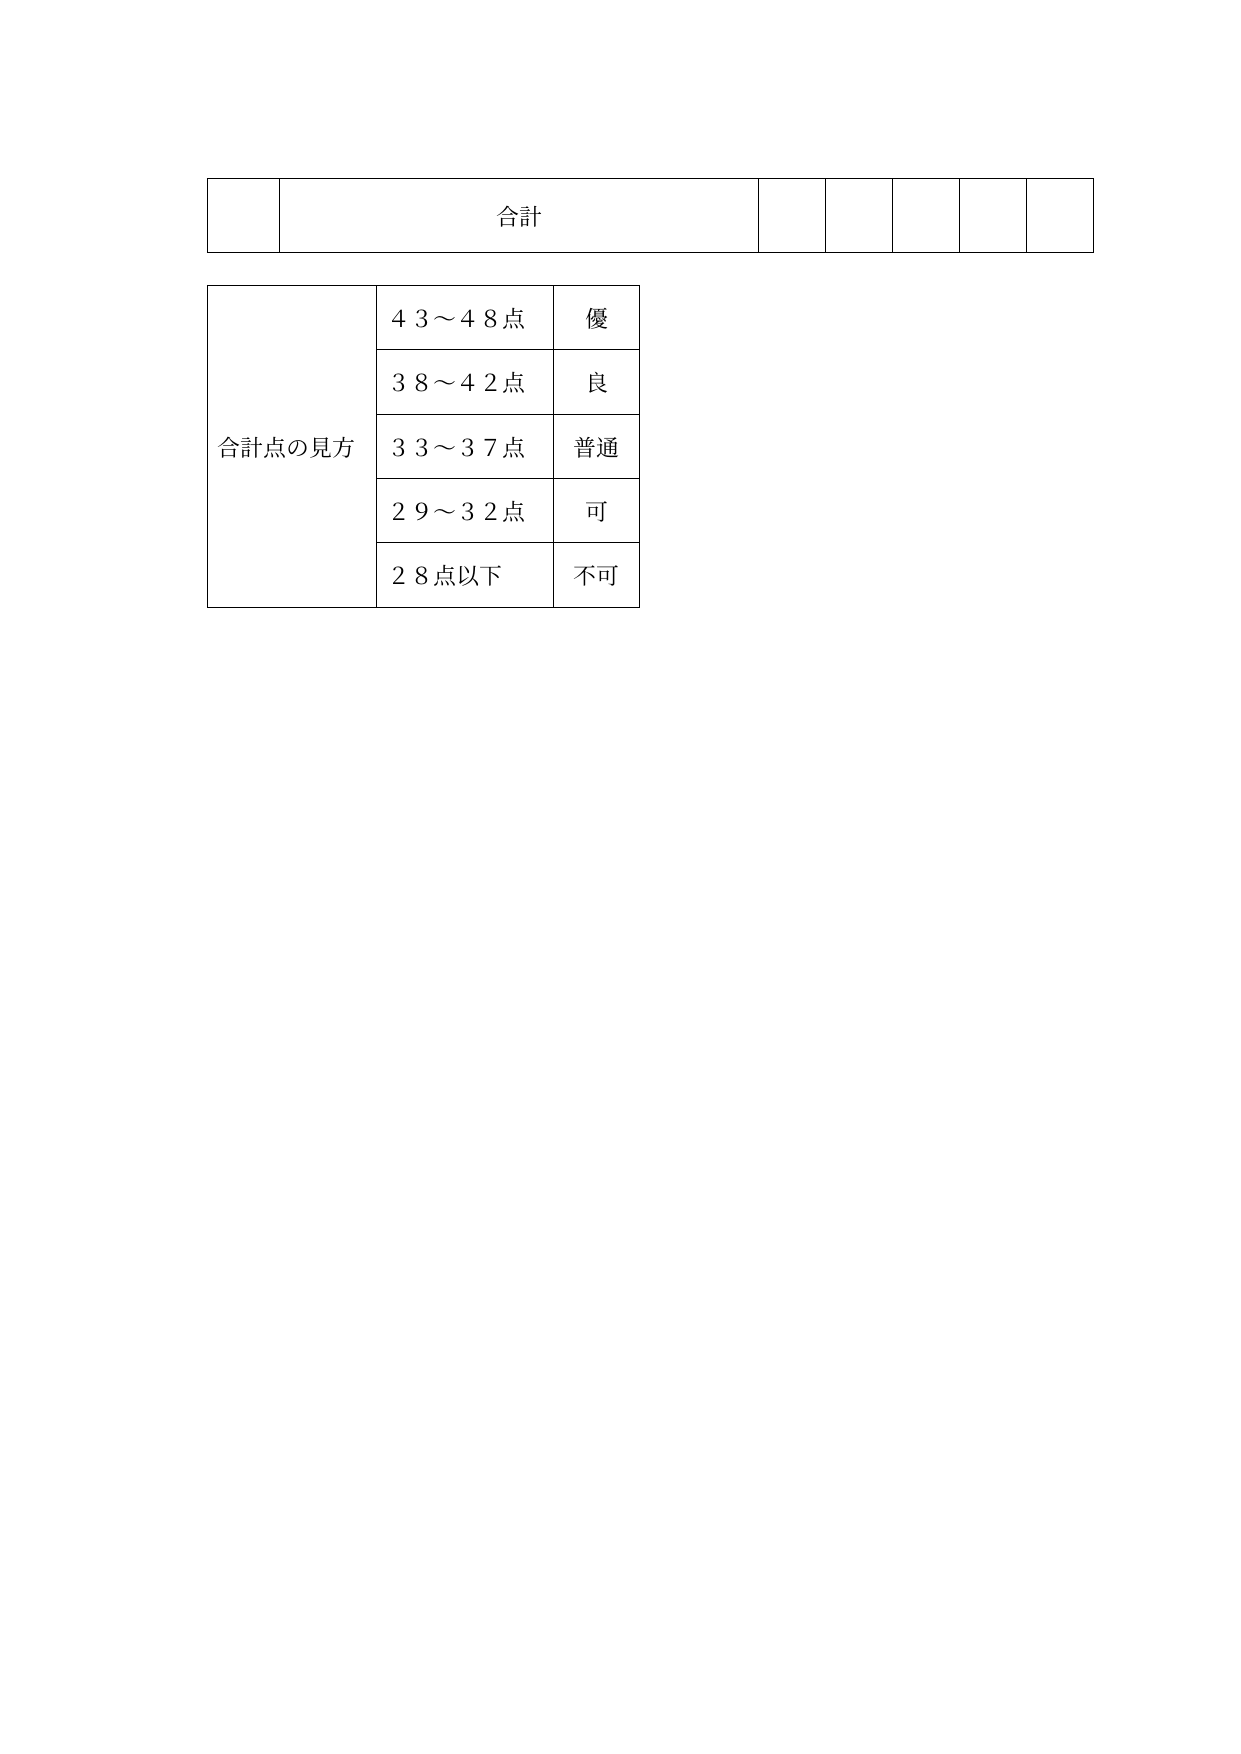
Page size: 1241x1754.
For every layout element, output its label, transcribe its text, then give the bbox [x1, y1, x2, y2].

table_cell 合計 [280, 179, 758, 252]
table_cell ３８～４２点 [377, 350, 553, 413]
table_cell ２９～３２点 [377, 479, 553, 542]
table_cell ３３～３７点 [377, 415, 553, 478]
table_cell [208, 179, 279, 252]
table_cell [1027, 179, 1093, 252]
table_header 優 [554, 286, 639, 349]
table_cell 可 [554, 479, 639, 542]
table_cell ２８点以下 [377, 543, 553, 607]
table_header 合計点の見方 [208, 286, 376, 607]
table_cell 良 [554, 350, 639, 413]
table_cell [826, 179, 892, 252]
table_cell [960, 179, 1026, 252]
table_cell [759, 179, 825, 252]
table_cell 不可 [554, 543, 639, 607]
table_cell 普通 [554, 415, 639, 478]
table_header ４３～４８点 [377, 286, 553, 349]
table_cell [893, 179, 959, 252]
